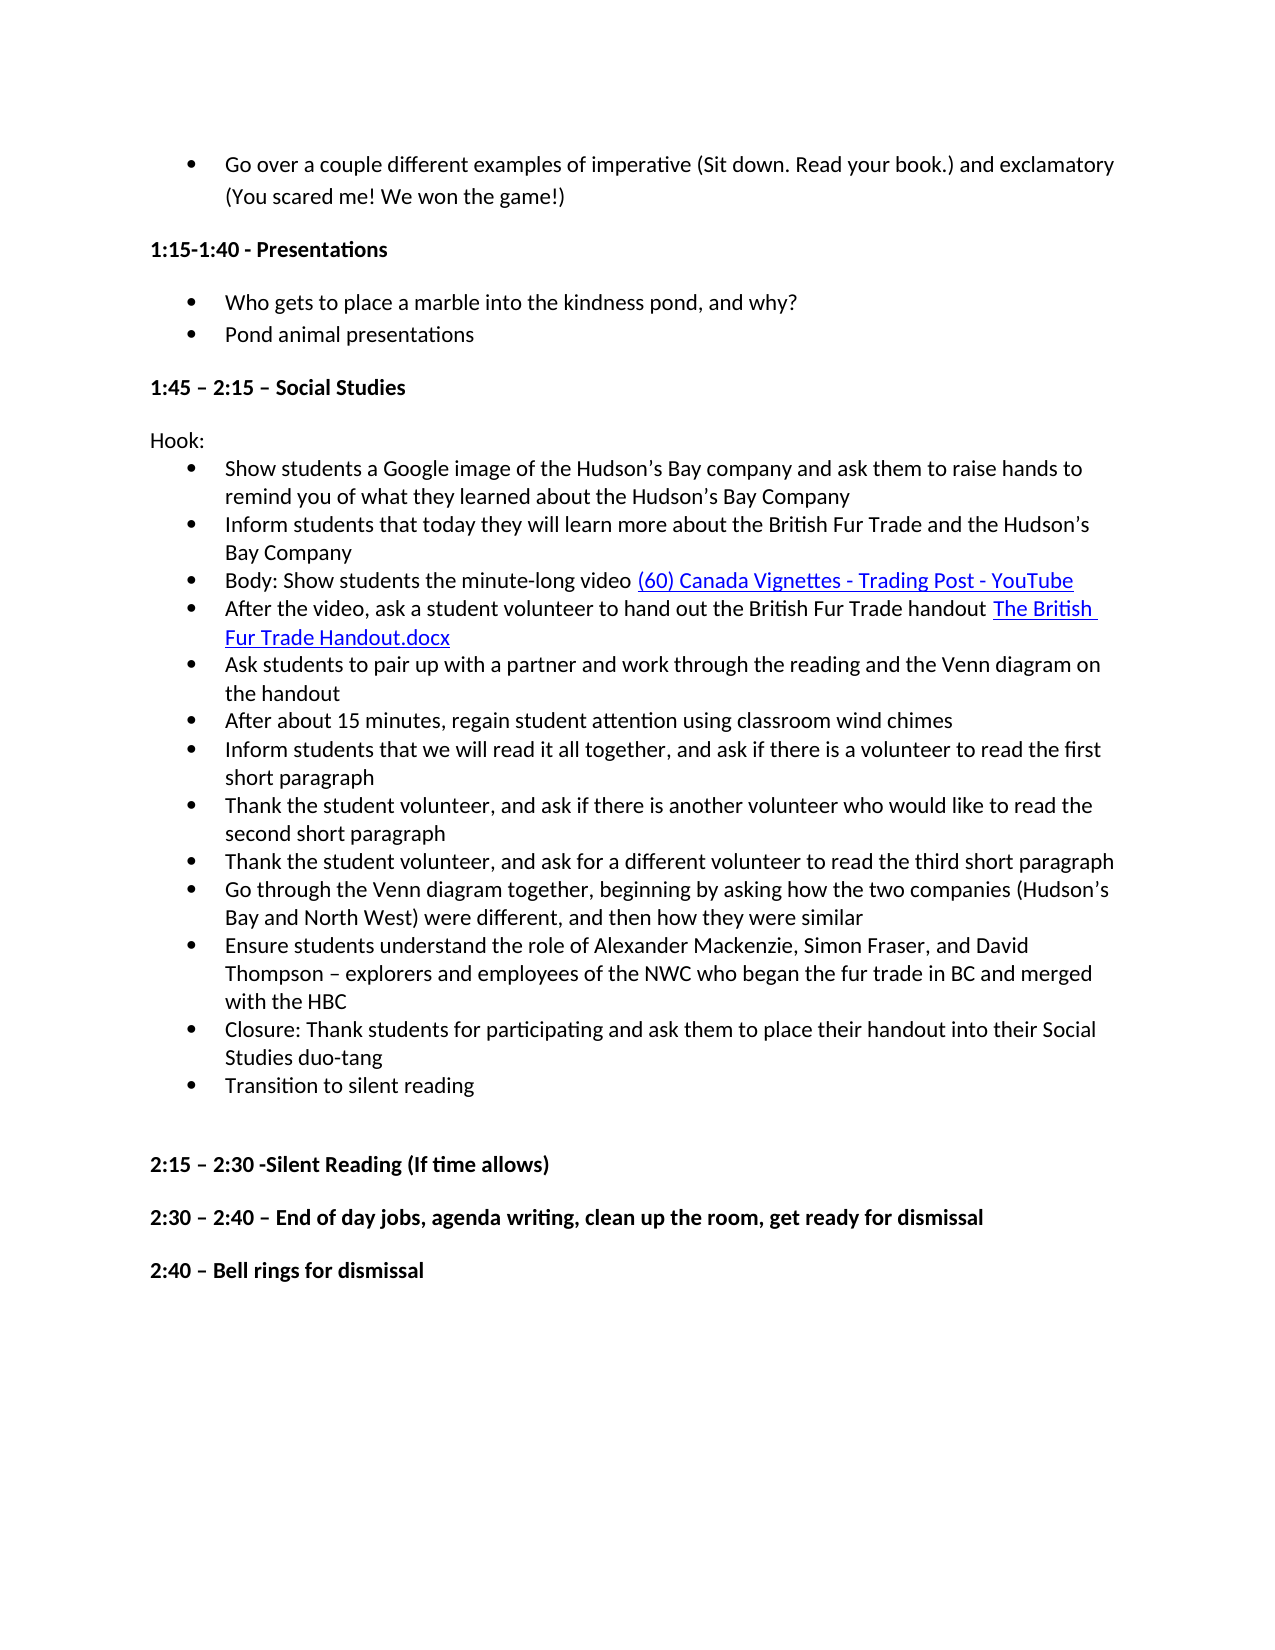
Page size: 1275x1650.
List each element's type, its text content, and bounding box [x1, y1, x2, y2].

list Transition to silent reading [187, 1071, 1125, 1099]
list Ensure students understand the role of Alexander Mackenzie, Simon Fraser, and David Thompson – explorers and employees of the NWC who began the fur trade in BC and merged with the HBC [187, 931, 1125, 1015]
list After about 15 minutes, regain student attention using classroom wind chimes [187, 707, 1125, 735]
list Go over a couple different examples of imperative (Sit down. Read your book.) and exclamatory (You scared me! We won the game!) [187, 150, 1125, 210]
text 1:15-1:40 - Presentations [150, 235, 1125, 263]
list Go through the Venn diagram together, beginning by asking how the two companies (Hudson’s Bay and North West) were different, and then how they were similar [187, 875, 1125, 931]
list After the video, ask a student volunteer to hand out the British Fur Trade handout The British Fur Trade Handout.docx [187, 594, 1125, 651]
text 2:40 – Bell rings for dismissal [150, 1256, 1125, 1284]
list Ask students to pair up with a partner and work through the reading and the Venn diagram on the handout [187, 651, 1125, 707]
list Inform students that we will read it all together, and ask if there is a volunteer to read the first short paragraph [187, 735, 1125, 791]
text 2:30 – 2:40 – End of day jobs, agenda writing, clean up the room, get ready for dismissal [150, 1203, 1125, 1231]
list Pond animal presentations [187, 320, 1125, 348]
text 2:15 – 2:30 -Silent Reading (If time allows) [150, 1150, 1125, 1178]
list Thank the student volunteer, and ask if there is another volunteer who would like to read the second short paragraph [187, 791, 1125, 847]
list Show students a Google image of the Hudson’s Bay company and ask them to raise hands to remind you of what they learned about the Hudson’s Bay Company [187, 454, 1125, 511]
text Hook: [150, 426, 1125, 454]
list Thank the student volunteer, and ask for a different volunteer to read the third short paragraph [187, 847, 1125, 875]
list Body: Show students the minute-long video (60) Canada Vignettes - Trading Post - YouTube [187, 567, 1125, 594]
list Who gets to place a marble into the kindness pond, and why? [187, 288, 1125, 316]
text 1:45 – 2:15 – Social Studies [150, 373, 1125, 401]
list Inform students that today they will learn more about the British Fur Trade and the Hudson’s Bay Company [187, 511, 1125, 567]
list Closure: Thank students for participating and ask them to place their handout into their Social Studies duo-tang [187, 1015, 1125, 1071]
